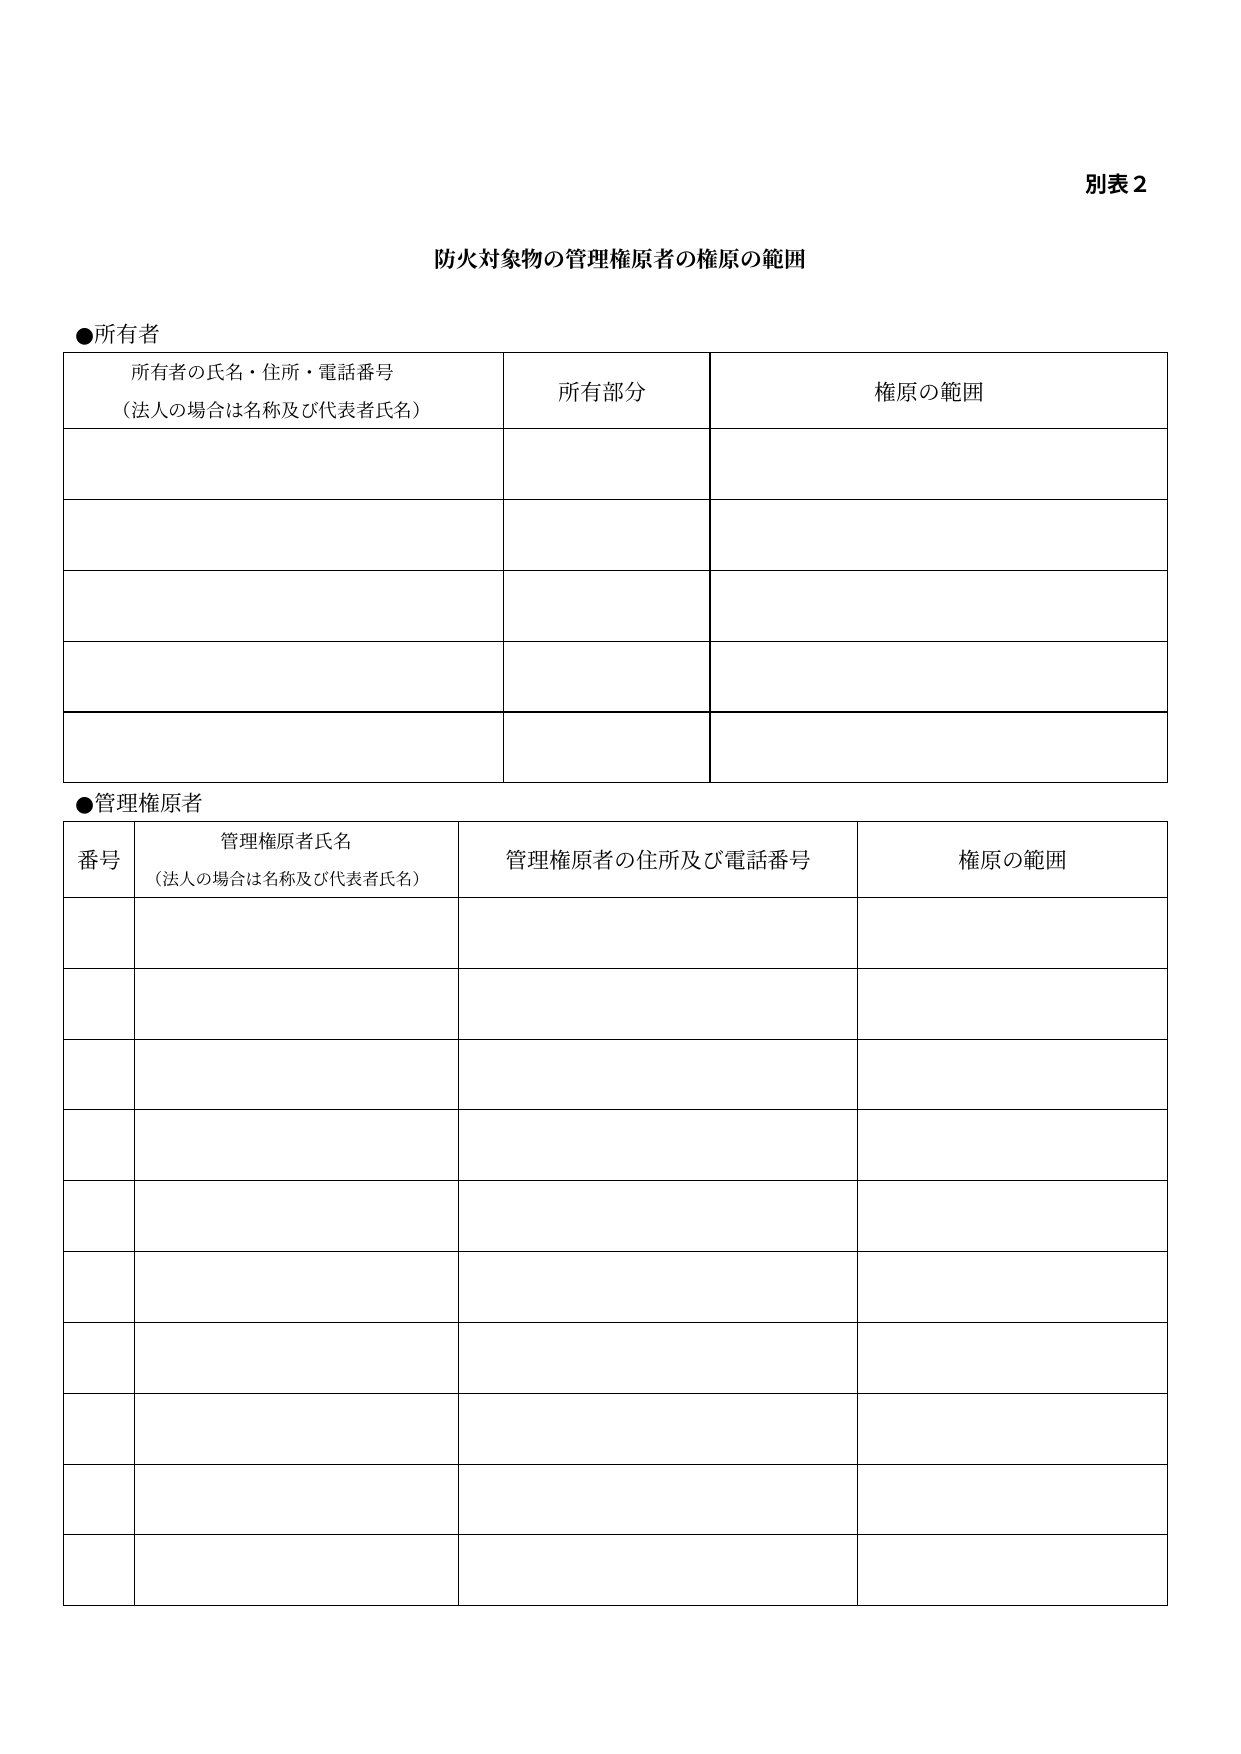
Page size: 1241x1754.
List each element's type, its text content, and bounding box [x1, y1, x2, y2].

table_cell [459, 1181, 857, 1251]
table_header 所有者の氏名・住所・電話番号 （法人の場合は名称及び代表者氏名） [64, 353, 503, 428]
text ●管理権原者 [75, 783, 1165, 821]
table_cell [459, 1394, 857, 1463]
table_header 番号 [64, 822, 134, 897]
table_cell [858, 1252, 1167, 1322]
table_cell [504, 713, 709, 782]
table_cell [858, 1465, 1167, 1534]
table_cell [64, 1394, 134, 1463]
table_cell [64, 898, 134, 968]
table_cell [459, 1535, 857, 1605]
table_cell [711, 713, 1167, 782]
table_cell [858, 898, 1167, 968]
table_cell [135, 1181, 458, 1251]
table_cell [64, 429, 503, 499]
table_cell [64, 1181, 134, 1251]
table_cell [711, 500, 1167, 570]
table_header 管理権原者の住所及び電話番号 [459, 822, 857, 897]
table_cell [858, 1394, 1167, 1463]
table_cell [858, 1323, 1167, 1393]
table_cell [64, 1252, 134, 1322]
table_cell [858, 1181, 1167, 1251]
table_cell [135, 1394, 458, 1463]
table_cell [711, 642, 1167, 711]
table_cell [711, 571, 1167, 641]
table_cell [459, 898, 857, 968]
table_cell [135, 1465, 458, 1534]
text 別表２ [75, 164, 1165, 202]
table_cell [64, 571, 503, 641]
table_cell [135, 1323, 458, 1393]
table_cell [64, 500, 503, 570]
table_cell [135, 969, 458, 1038]
table_cell [711, 429, 1167, 499]
table_cell [459, 1040, 857, 1109]
table_cell [135, 1040, 458, 1109]
table_cell [64, 713, 503, 782]
table_header 所有部分 [504, 353, 709, 428]
table_cell [504, 429, 709, 499]
table_cell [64, 1535, 134, 1605]
table_cell [858, 1535, 1167, 1605]
table_cell [64, 969, 134, 1038]
table_cell [858, 1040, 1167, 1109]
table_cell [135, 1110, 458, 1180]
table_cell [504, 642, 709, 711]
text ●所有者 [75, 314, 1165, 352]
table_cell [459, 1110, 857, 1180]
table_cell [135, 898, 458, 968]
table_header 権原の範囲 [711, 353, 1167, 428]
table_cell [64, 1110, 134, 1180]
table_cell [459, 1323, 857, 1393]
table_cell [459, 1252, 857, 1322]
table_header 権原の範囲 [858, 822, 1167, 897]
table_header 管理権原者氏名 （法人の場合は名称及び代表者氏名） [135, 822, 458, 897]
table_cell [64, 1465, 134, 1534]
table_cell [135, 1252, 458, 1322]
table_cell [64, 1040, 134, 1109]
table_cell [504, 571, 709, 641]
table_cell [858, 1110, 1167, 1180]
text 防火対象物の管理権原者の権原の範囲 [75, 239, 1165, 277]
table_cell [64, 642, 503, 711]
table_cell [459, 969, 857, 1038]
table_cell [64, 1323, 134, 1393]
table_cell [459, 1465, 857, 1534]
table_cell [504, 500, 709, 570]
table_cell [135, 1535, 458, 1605]
table_cell [858, 969, 1167, 1038]
